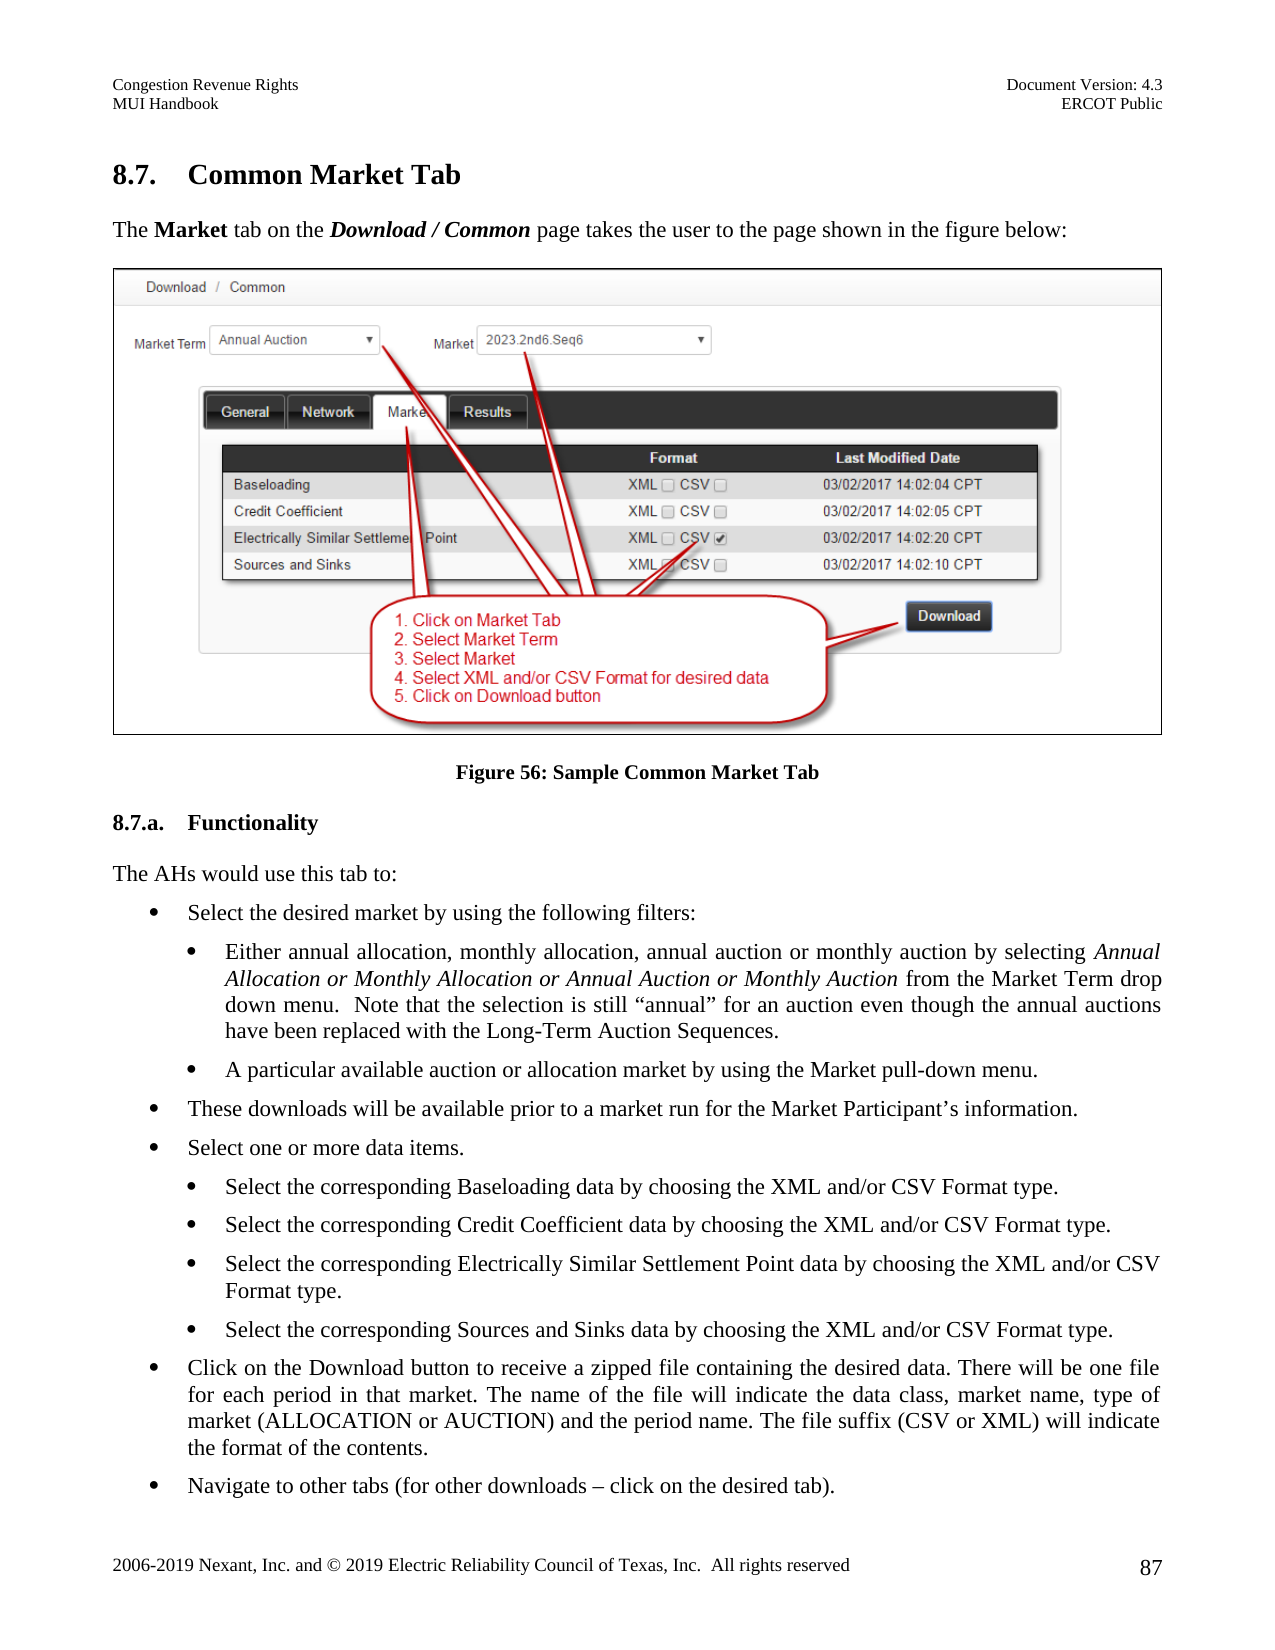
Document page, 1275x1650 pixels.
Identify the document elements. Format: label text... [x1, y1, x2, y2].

list Navigate to other tabs (for other downloads – click on the desired tab). [150, 1472, 1162, 1499]
subtitle Common Market Tab [112, 157, 1162, 191]
list Select the corresponding Electrically Similar Settlement Point data by choosing the XML and/or CSV Format type. [187, 1250, 1162, 1303]
subtitle Functionality [112, 809, 1162, 836]
list Select the corresponding Sources and Sinks data by choosing the XML and/or CSV Format type. [187, 1316, 1162, 1342]
list Select the desired market by using the following filters: [150, 899, 1162, 926]
list These downloads will be available prior to a market run for the Market Participant’s information. [150, 1095, 1162, 1121]
list Click on the Download button to receive a zipped file containing the desired data. There will be one file for each period in that market. The name of the file will indicate the data class, market name, type of market (ALLOCATION or AUCTION) and the period name. The file suffix (CSV or XML) will indicate the format of the contents. [150, 1354, 1162, 1460]
list Select one or more data items. [150, 1134, 1162, 1160]
list A particular available auction or allocation market by using the Market pull-down menu. [187, 1056, 1162, 1082]
text The AHs would use this tab to: [112, 861, 1162, 887]
text Figure 56: Sample Common Market Tab [112, 760, 1162, 784]
text The Market tab on the Download / Common page takes the user to the page shown in the figure below: [112, 216, 1162, 242]
list Select the corresponding Baseloading data by choosing the XML and/or CSV Format type. [187, 1173, 1162, 1199]
list Select the corresponding Credit Coefficient data by choosing the XML and/or CSV Format type. [187, 1212, 1162, 1238]
picture [114, 269, 1161, 734]
list Either annual allocation, monthly allocation, annual auction or monthly auction by selecting Annual Allocation or Monthly Allocation or Annual Auction or Monthly Auction from the Market Term drop down menu. Note that the selection is still “annual” for an auction even though the annual auctions have been replaced with the Long-Term Auction Sequences. [187, 938, 1162, 1044]
